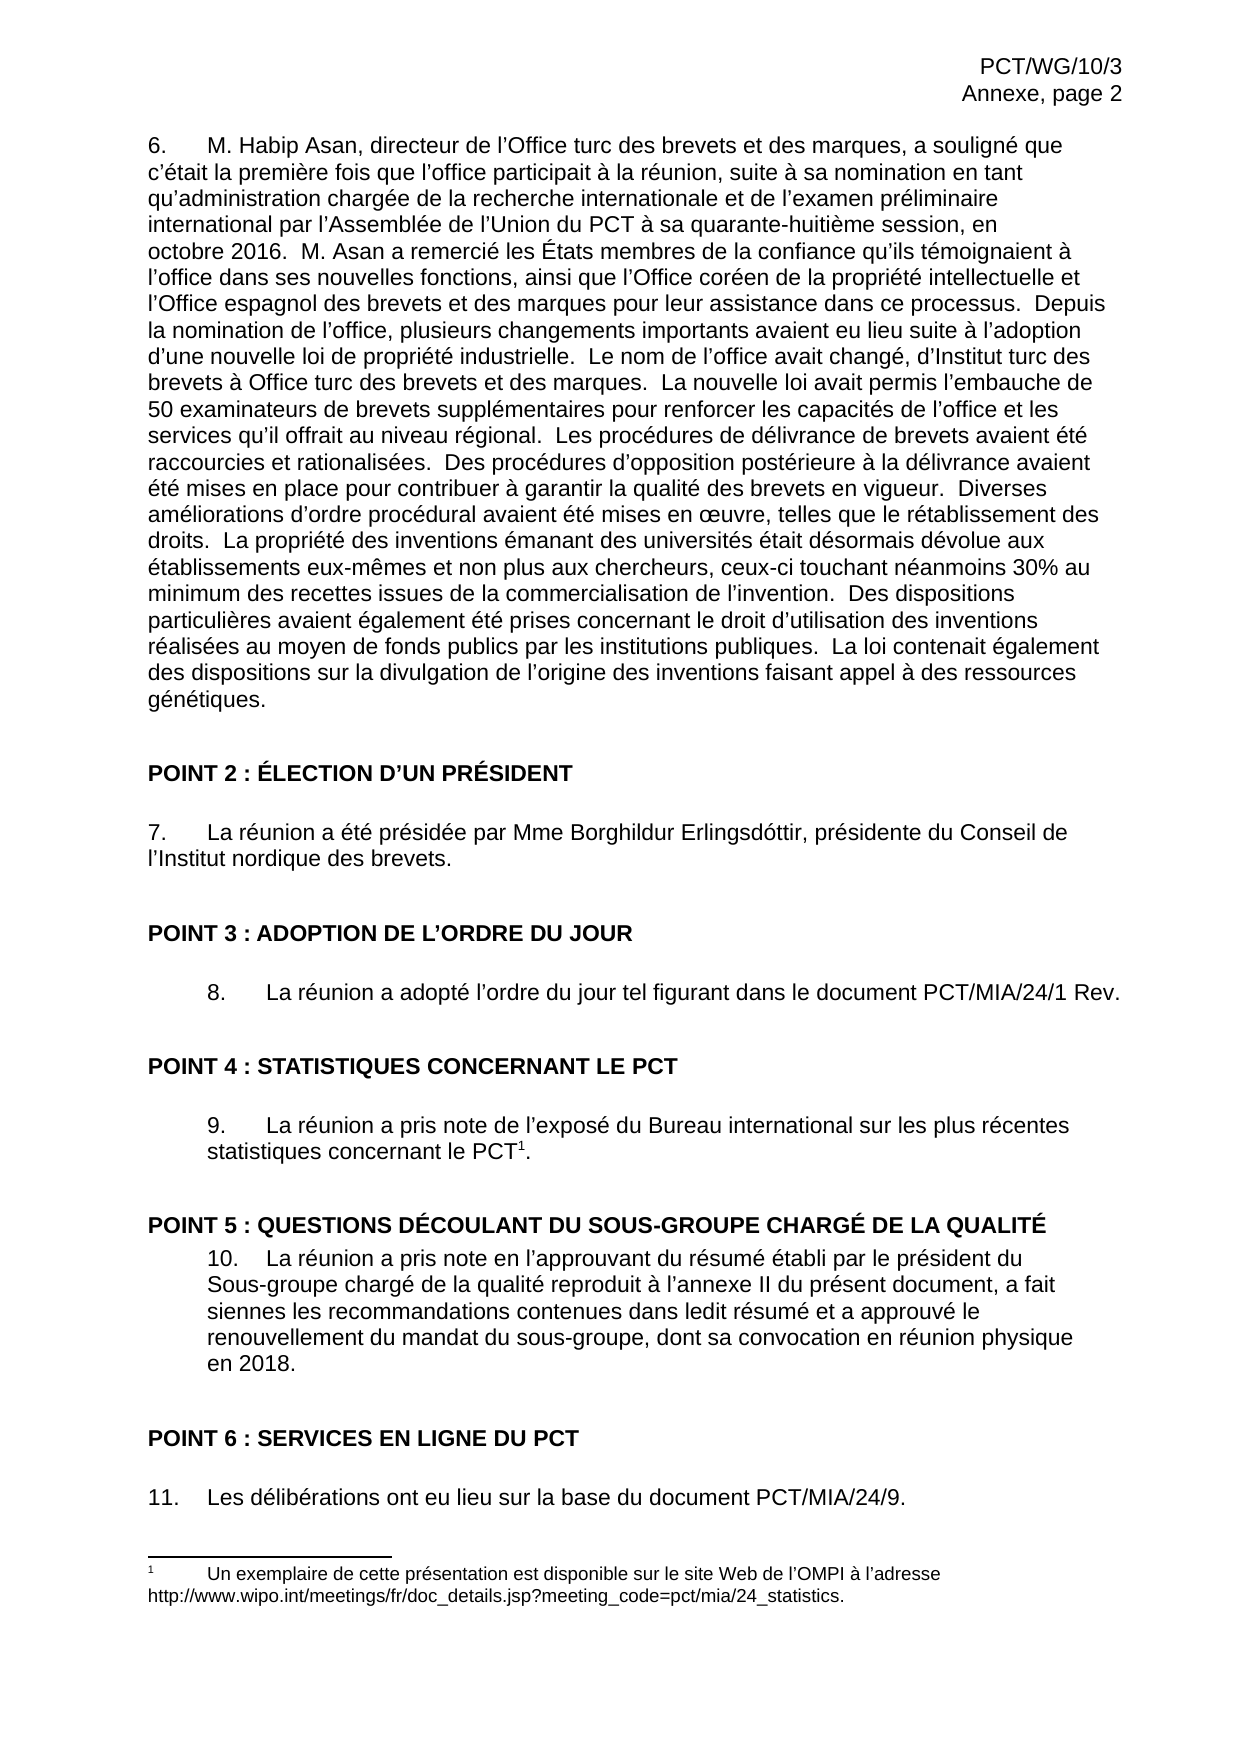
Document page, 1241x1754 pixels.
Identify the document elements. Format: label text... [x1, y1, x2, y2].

subtitle Point 5 : questions découlant du sous-groupe chargé de la qualité [148, 1212, 1122, 1239]
text La réunion a pris note en l’approuvant du résumé établi par le président du Sous-groupe chargé de la qualité reproduit à l’annexe II du présent document, a fait siennes les recommandations contenues dans ledit résumé et a approuvé le renouvellement du mandat du sous-groupe, dont sa convocation en réunion physique en 2018. [207, 1245, 1122, 1377]
text M. Habip Asan, directeur de l’Office turc des brevets et des marques, a souligné que c’était la première fois que l’office participait à la réunion, suite à sa nomination en tant qu’administration chargée de la recherche internationale et de l’examen préliminaire international par l’Assemblée de l’Union du PCT à sa quarante-huitième session, en octobre 2016. M. Asan a remercié les États membres de la confiance qu’ils témoignaient à l’office dans ses nouvelles fonctions, ainsi que l’Office coréen de la propriété intellectuelle et l’Office espagnol des brevets et des marques pour leur assistance dans ce processus. Depuis la nomination de l’office, plusieurs changements importants avaient eu lieu suite à l’adoption d’une nouvelle loi de propriété industrielle. Le nom de l’office avait changé, d’Institut turc des brevets à Office turc des brevets et des marques. La nouvelle loi avait permis l’embauche de 50 examinateurs de brevets supplémentaires pour renforcer les capacités de l’office et les services qu’il offrait au niveau régional. Les procédures de délivrance de brevets avaient été raccourcies et rationalisées. Des procédures d’opposition postérieure à la délivrance avaient été mises en place pour contribuer à garantir la qualité des brevets en vigueur. Diverses améliorations d’ordre procédural avaient été mises en œuvre, telles que le rétablissement des droits. La propriété des inventions émanant des universités était désormais dévolue aux établissements eux-mêmes et non plus aux chercheurs, ceux-ci touchant néanmoins 30% au minimum des recettes issues de la commercialisation de l’invention. Des dispositions particulières avaient également été prises concernant le droit d’utilisation des inventions réalisées au moyen de fonds publics par les institutions publiques. La loi contenait également des dispositions sur la divulgation de l’origine des inventions faisant appel à des ressources génétiques. [148, 132, 1122, 712]
text La réunion a adopté l’ordre du jour tel figurant dans le document PCT/MIA/24/1 Rev. [207, 978, 1122, 1005]
subtitle Point 6 : services en ligne du PCT [148, 1424, 1122, 1451]
text La réunion a pris note de l’exposé du Bureau international sur les plus récentes statistiques concernant le PCT. [207, 1112, 1122, 1164]
subtitle Point 2 : élection d’un président [148, 760, 1122, 786]
text Les délibérations ont eu lieu sur la base du document PCT/MIA/24/9. [148, 1483, 1122, 1510]
subtitle Point 3 : adoption de l’ordre du jour [148, 919, 1122, 946]
text La réunion a été présidée par Mme Borghildur Erlingsdóttir, présidente du Conseil de l’Institut nordique des brevets. [148, 819, 1122, 872]
subtitle Point 4 : statistiques concernant le PCT [148, 1053, 1122, 1079]
